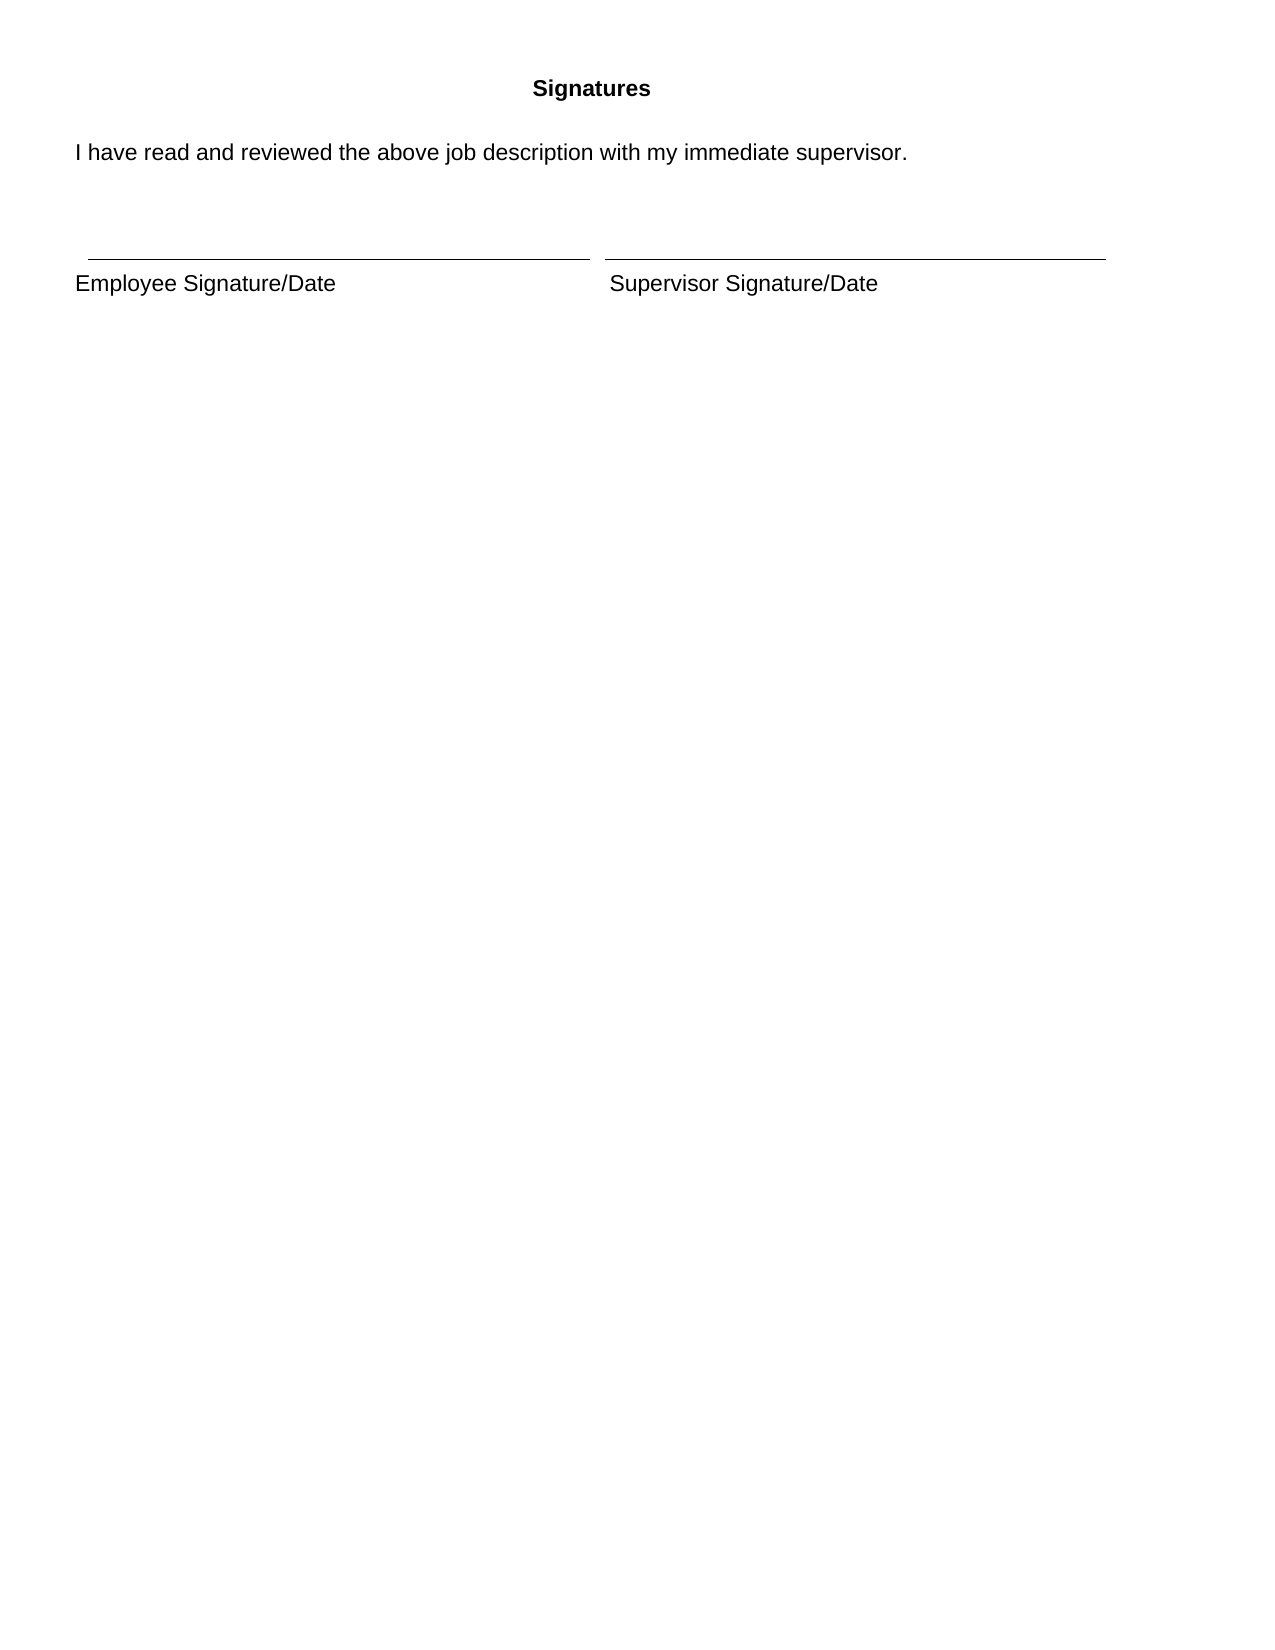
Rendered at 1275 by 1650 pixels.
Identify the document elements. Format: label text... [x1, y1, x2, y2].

text Employee Signature/Date Supervisor Signature/Date [75, 270, 1200, 297]
text Signatures [532, 75, 1200, 101]
text I have read and reviewed the above job description with my immediate supervisor. [75, 139, 1200, 165]
